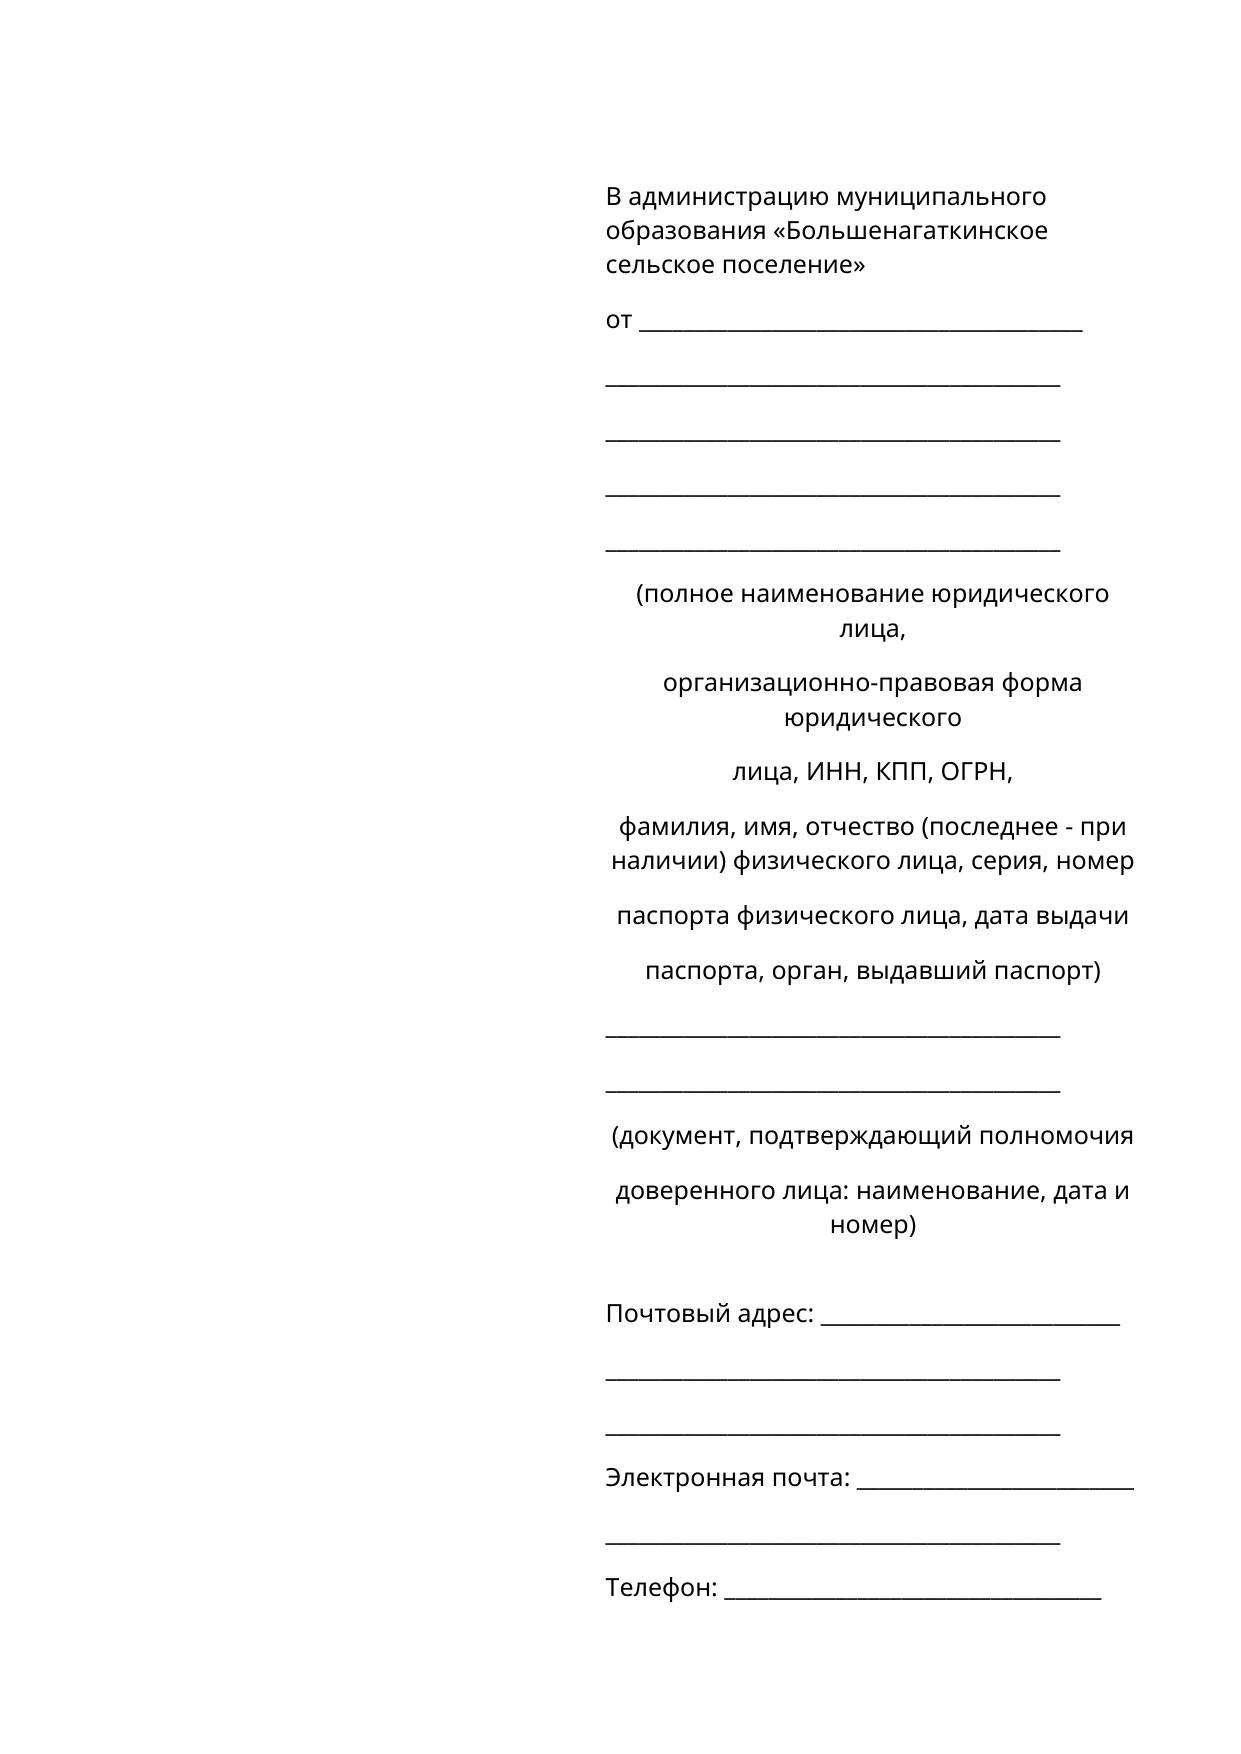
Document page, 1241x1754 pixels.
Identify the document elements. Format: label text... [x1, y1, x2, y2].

table_cell _________________________________________ [594, 466, 1152, 521]
table_header В администрацию муниципального образования «Большенагаткинское сельское поселение» [594, 179, 1152, 302]
table_cell _________________________________________ [594, 1008, 1152, 1063]
table_cell _________________________________________ [594, 1405, 1152, 1460]
table_cell _________________________________________ [594, 1063, 1152, 1117]
table_cell Почтовый адрес: ___________________________ [594, 1261, 1152, 1350]
table_cell организационно-правовая форма юридического [594, 665, 1152, 754]
table_cell _________________________________________ [594, 357, 1152, 411]
table_cell _________________________________________ [594, 521, 1152, 576]
table_cell паспорта физического лица, дата выдачи [594, 898, 1152, 953]
table_cell (документ, подтверждающий полномочия [594, 1118, 1152, 1172]
table_cell Электронная почта: _________________________ [594, 1460, 1152, 1515]
table_cell фамилия, имя, отчество (последнее - при наличии) физического лица, серия, номер [594, 809, 1152, 898]
table_cell лица, ИНН, КПП, ОГРН, [594, 754, 1152, 809]
table_cell (полное наименование юридического лица, [594, 576, 1152, 665]
table_cell доверенного лица: наименование, дата и номер) [594, 1173, 1152, 1261]
table_cell _________________________________________ [594, 1350, 1152, 1405]
table_cell паспорта, орган, выдавший паспорт) [594, 953, 1152, 1008]
table_cell _________________________________________ [594, 1515, 1152, 1570]
table_cell от ________________________________________ [594, 302, 1152, 357]
table_cell Телефон: __________________________________ [594, 1570, 1152, 1625]
table_cell _________________________________________ [594, 411, 1152, 466]
